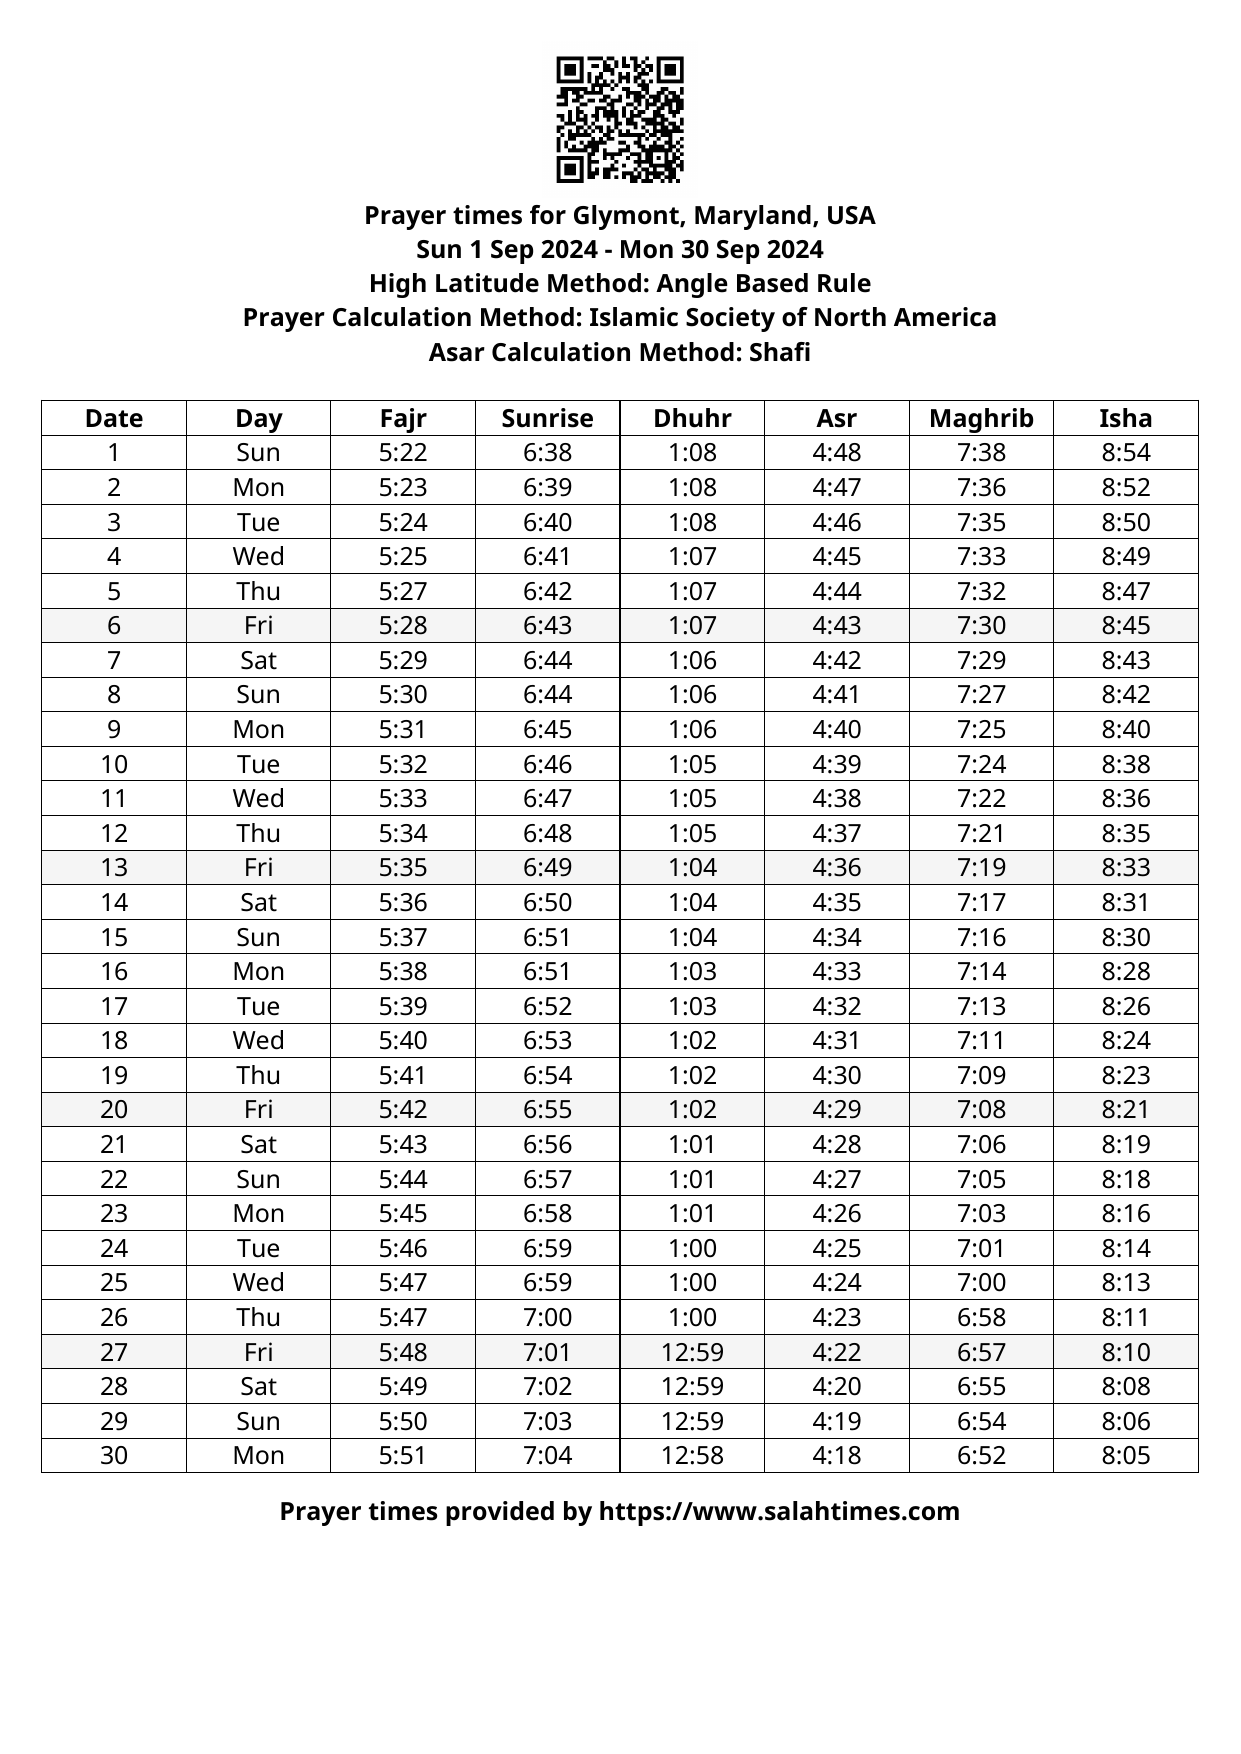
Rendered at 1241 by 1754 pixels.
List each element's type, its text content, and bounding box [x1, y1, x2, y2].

table_cell 4:44 [765, 574, 909, 607]
table_cell 8:10 [1054, 1335, 1198, 1368]
table_cell 7:13 [910, 989, 1053, 1022]
table_cell 4:19 [765, 1404, 909, 1437]
table_cell Tue [187, 989, 330, 1022]
table_cell 29 [42, 1404, 186, 1437]
table_cell 1:05 [621, 816, 764, 849]
table_cell 8:24 [1054, 1024, 1198, 1057]
table_cell 4:48 [765, 436, 909, 469]
text Prayer times provided by https://www.salahtimes.com [42, 1494, 1198, 1528]
table_cell 4 [42, 539, 186, 573]
table_cell 6:44 [476, 678, 619, 711]
table_cell 7:14 [910, 954, 1053, 988]
table_cell 5:38 [331, 954, 475, 988]
table_header Maghrib [910, 401, 1053, 434]
table_cell 8:43 [1054, 643, 1198, 677]
text Prayer times for Glymont, Maryland, USA [42, 198, 1198, 232]
table_cell 4:38 [765, 781, 909, 815]
table_cell Sat [187, 1369, 330, 1403]
table_cell Fri [187, 609, 330, 642]
table_cell 1:02 [621, 1058, 764, 1092]
table_cell 8:16 [1054, 1196, 1198, 1230]
table_cell 4:24 [765, 1266, 909, 1299]
table_cell 5:46 [331, 1231, 475, 1264]
table_cell 1:01 [621, 1127, 764, 1161]
table_cell 1:06 [621, 643, 764, 677]
table_cell 6:59 [476, 1266, 619, 1299]
table_header Dhuhr [621, 401, 764, 434]
table_cell 4:20 [765, 1369, 909, 1403]
table_cell 1:03 [621, 954, 764, 988]
table_cell 4:34 [765, 920, 909, 953]
table_cell 8:13 [1054, 1266, 1198, 1299]
table_cell 1:00 [621, 1300, 764, 1334]
table_cell 7:25 [910, 712, 1053, 746]
table_cell 1:06 [621, 678, 764, 711]
table_cell 5:32 [331, 747, 475, 780]
table_cell 1:05 [621, 747, 764, 780]
table_cell 6:49 [476, 851, 619, 884]
table_cell 6:50 [476, 885, 619, 919]
table_cell 8:31 [1054, 885, 1198, 919]
table_cell 8:33 [1054, 851, 1198, 884]
text Prayer Calculation Method: Islamic Society of North America [42, 300, 1198, 334]
table_cell 7:32 [910, 574, 1053, 607]
table_cell 1:02 [621, 1093, 764, 1126]
table_cell 1:07 [621, 574, 764, 607]
table_cell 6:48 [476, 816, 619, 849]
table_cell 4:37 [765, 816, 909, 849]
table_cell 7:30 [910, 609, 1053, 642]
table_cell 12:59 [621, 1369, 764, 1403]
table_header Date [42, 401, 186, 434]
table_header Day [187, 401, 330, 434]
table_cell 4:27 [765, 1162, 909, 1195]
table_cell Thu [187, 816, 330, 849]
table_cell 6:55 [910, 1369, 1053, 1403]
table_cell 4:28 [765, 1127, 909, 1161]
table_cell 5:24 [331, 505, 475, 538]
text High Latitude Method: Angle Based Rule [42, 266, 1198, 300]
table_cell 6:52 [910, 1439, 1053, 1472]
table_cell Thu [187, 574, 330, 607]
table_cell 22 [42, 1162, 186, 1195]
text Asar Calculation Method: Shafi [42, 334, 1198, 368]
table_cell 4:29 [765, 1093, 909, 1126]
table_cell 4:43 [765, 609, 909, 642]
table_cell 14 [42, 885, 186, 919]
table_cell Mon [187, 1196, 330, 1230]
table_cell 1:00 [621, 1231, 764, 1264]
table_header Asr [765, 401, 909, 434]
table_cell 1:00 [621, 1266, 764, 1299]
table_cell Sun [187, 678, 330, 711]
table_cell 27 [42, 1335, 186, 1368]
table_cell 7:21 [910, 816, 1053, 849]
table_cell 5:50 [331, 1404, 475, 1437]
table_cell 8:18 [1054, 1162, 1198, 1195]
table_cell 6:57 [910, 1335, 1053, 1368]
table_cell 4:36 [765, 851, 909, 884]
table_cell 6:59 [476, 1231, 619, 1264]
table_cell 8:11 [1054, 1300, 1198, 1334]
table_cell 7:33 [910, 539, 1053, 573]
table_cell 7:03 [910, 1196, 1053, 1230]
table_cell 19 [42, 1058, 186, 1092]
table_cell 7:24 [910, 747, 1053, 780]
table_cell 5:43 [331, 1127, 475, 1161]
table_cell 12:59 [621, 1335, 764, 1368]
table_cell 5:25 [331, 539, 475, 573]
table_cell 6:42 [476, 574, 619, 607]
table_cell 7:06 [910, 1127, 1053, 1161]
picture [542, 41, 699, 198]
table_cell 7:08 [910, 1093, 1053, 1126]
table_cell 12:59 [621, 1404, 764, 1437]
table_cell 6:55 [476, 1093, 619, 1126]
table_cell Wed [187, 781, 330, 815]
table_cell 6:54 [476, 1058, 619, 1092]
table_cell 7:11 [910, 1024, 1053, 1057]
table_cell 4:45 [765, 539, 909, 573]
table_cell 7:09 [910, 1058, 1053, 1092]
table_cell 5:47 [331, 1300, 475, 1334]
table_cell Sat [187, 885, 330, 919]
table_cell 24 [42, 1231, 186, 1264]
table_cell 8:54 [1054, 436, 1198, 469]
table_cell 7:35 [910, 505, 1053, 538]
table_cell 8:19 [1054, 1127, 1198, 1161]
table_cell 1:06 [621, 712, 764, 746]
table_cell 6:58 [910, 1300, 1053, 1334]
table_cell 8:06 [1054, 1404, 1198, 1437]
table_cell 4:32 [765, 989, 909, 1022]
table_cell Sun [187, 1404, 330, 1437]
table_cell 6:44 [476, 643, 619, 677]
table_cell 3 [42, 505, 186, 538]
table_cell 6:47 [476, 781, 619, 815]
table_cell 6:52 [476, 989, 619, 1022]
table_cell 5 [42, 574, 186, 607]
table_cell 1:08 [621, 505, 764, 538]
table_cell 6:51 [476, 954, 619, 988]
table_cell 4:30 [765, 1058, 909, 1092]
table_cell 1:08 [621, 470, 764, 504]
table_cell 20 [42, 1093, 186, 1126]
table_cell Sun [187, 920, 330, 953]
table_cell 7:01 [910, 1231, 1053, 1264]
table_cell 10 [42, 747, 186, 780]
table_cell 6:43 [476, 609, 619, 642]
table_cell 8:26 [1054, 989, 1198, 1022]
table_cell 6:41 [476, 539, 619, 573]
table_cell Fri [187, 1093, 330, 1126]
table_cell 4:41 [765, 678, 909, 711]
table_cell 4:26 [765, 1196, 909, 1230]
table_cell 6:54 [910, 1404, 1053, 1437]
table_cell 12:58 [621, 1439, 764, 1472]
table_cell 5:22 [331, 436, 475, 469]
table_cell 16 [42, 954, 186, 988]
table_cell 5:29 [331, 643, 475, 677]
table_cell 8:49 [1054, 539, 1198, 573]
table_cell 8:23 [1054, 1058, 1198, 1092]
table_cell 6:57 [476, 1162, 619, 1195]
table_cell 7:36 [910, 470, 1053, 504]
table_cell 17 [42, 989, 186, 1022]
table_cell Mon [187, 1439, 330, 1472]
table_cell 5:45 [331, 1196, 475, 1230]
table_header Sunrise [476, 401, 619, 434]
table_cell 1:07 [621, 539, 764, 573]
table_cell 6:51 [476, 920, 619, 953]
table_cell 6:46 [476, 747, 619, 780]
table_cell 7:00 [476, 1300, 619, 1334]
table_cell 7:01 [476, 1335, 619, 1368]
table_cell 5:42 [331, 1093, 475, 1126]
table_cell 7 [42, 643, 186, 677]
table_cell 7:02 [476, 1369, 619, 1403]
table_cell 7:38 [910, 436, 1053, 469]
table_cell 11 [42, 781, 186, 815]
table_cell 6:39 [476, 470, 619, 504]
table_cell 4:47 [765, 470, 909, 504]
table_cell Tue [187, 1231, 330, 1264]
table_cell 1:01 [621, 1162, 764, 1195]
table_cell 5:31 [331, 712, 475, 746]
table_cell 8:40 [1054, 712, 1198, 746]
table_cell 21 [42, 1127, 186, 1161]
table_cell 9 [42, 712, 186, 746]
table_cell 4:40 [765, 712, 909, 746]
table_cell Tue [187, 747, 330, 780]
table_cell 8:52 [1054, 470, 1198, 504]
table_cell Sun [187, 436, 330, 469]
table_cell 7:27 [910, 678, 1053, 711]
table_cell 8:47 [1054, 574, 1198, 607]
table_cell 5:34 [331, 816, 475, 849]
table_cell 8:05 [1054, 1439, 1198, 1472]
table_cell 5:30 [331, 678, 475, 711]
table_cell 5:23 [331, 470, 475, 504]
table_cell 8:30 [1054, 920, 1198, 953]
text Sun 1 Sep 2024 - Mon 30 Sep 2024 [42, 232, 1198, 266]
table_cell Mon [187, 712, 330, 746]
table_cell Wed [187, 1266, 330, 1299]
table_cell 12 [42, 816, 186, 849]
table_cell 1 [42, 436, 186, 469]
table_cell 7:22 [910, 781, 1053, 815]
table_cell Mon [187, 470, 330, 504]
table_cell 7:29 [910, 643, 1053, 677]
table_cell 4:42 [765, 643, 909, 677]
table_cell 1:03 [621, 989, 764, 1022]
table_cell Tue [187, 505, 330, 538]
table_cell 1:04 [621, 851, 764, 884]
table_cell Fri [187, 851, 330, 884]
table_cell 5:44 [331, 1162, 475, 1195]
table_cell 6:40 [476, 505, 619, 538]
table_header Isha [1054, 401, 1198, 434]
table_cell 8:08 [1054, 1369, 1198, 1403]
table_cell 6:56 [476, 1127, 619, 1161]
table_cell 5:28 [331, 609, 475, 642]
table_cell 28 [42, 1369, 186, 1403]
table_cell 5:49 [331, 1369, 475, 1403]
table_cell 5:48 [331, 1335, 475, 1368]
table_cell 4:33 [765, 954, 909, 988]
table_cell 5:41 [331, 1058, 475, 1092]
table_cell 2 [42, 470, 186, 504]
table_cell 5:27 [331, 574, 475, 607]
table_cell 1:02 [621, 1024, 764, 1057]
table_header Fajr [331, 401, 475, 434]
table_cell 8:35 [1054, 816, 1198, 849]
table_cell 4:46 [765, 505, 909, 538]
table_cell 4:23 [765, 1300, 909, 1334]
table_cell 7:05 [910, 1162, 1053, 1195]
table_cell 7:19 [910, 851, 1053, 884]
table_cell 5:40 [331, 1024, 475, 1057]
table_cell Sat [187, 643, 330, 677]
table_cell 1:08 [621, 436, 764, 469]
table_cell 18 [42, 1024, 186, 1057]
table_cell 6 [42, 609, 186, 642]
table_cell 7:03 [476, 1404, 619, 1437]
table_cell 8:21 [1054, 1093, 1198, 1126]
table_cell 5:36 [331, 885, 475, 919]
table_cell 25 [42, 1266, 186, 1299]
table_cell 5:51 [331, 1439, 475, 1472]
table_cell 7:04 [476, 1439, 619, 1472]
table_cell 5:39 [331, 989, 475, 1022]
table_cell 8:36 [1054, 781, 1198, 815]
table_cell Thu [187, 1058, 330, 1092]
table_cell 7:17 [910, 885, 1053, 919]
table_cell 5:35 [331, 851, 475, 884]
table_cell 1:04 [621, 920, 764, 953]
table_cell 4:25 [765, 1231, 909, 1264]
table_cell Wed [187, 1024, 330, 1057]
table_cell 8 [42, 678, 186, 711]
table_cell 6:45 [476, 712, 619, 746]
table_cell 8:45 [1054, 609, 1198, 642]
table_cell 6:53 [476, 1024, 619, 1057]
table_cell 7:00 [910, 1266, 1053, 1299]
table_cell 4:31 [765, 1024, 909, 1057]
table_cell 5:33 [331, 781, 475, 815]
table_cell 5:47 [331, 1266, 475, 1299]
table_cell Mon [187, 954, 330, 988]
table_cell 1:04 [621, 885, 764, 919]
table_cell Sat [187, 1127, 330, 1161]
table_cell 5:37 [331, 920, 475, 953]
table_cell 4:39 [765, 747, 909, 780]
table_cell 23 [42, 1196, 186, 1230]
table_cell 4:35 [765, 885, 909, 919]
table_cell 4:22 [765, 1335, 909, 1368]
table_cell 6:58 [476, 1196, 619, 1230]
table_cell 8:38 [1054, 747, 1198, 780]
table_cell Wed [187, 539, 330, 573]
table_cell 8:50 [1054, 505, 1198, 538]
table_cell 6:38 [476, 436, 619, 469]
table_cell 1:01 [621, 1196, 764, 1230]
table_cell 1:07 [621, 609, 764, 642]
table_cell 15 [42, 920, 186, 953]
table_cell 13 [42, 851, 186, 884]
table_cell 8:42 [1054, 678, 1198, 711]
table_cell Fri [187, 1335, 330, 1368]
table_cell Thu [187, 1300, 330, 1334]
table_cell 8:14 [1054, 1231, 1198, 1264]
table_cell 1:05 [621, 781, 764, 815]
table_cell 4:18 [765, 1439, 909, 1472]
table_cell 7:16 [910, 920, 1053, 953]
table_cell 26 [42, 1300, 186, 1334]
table_cell 8:28 [1054, 954, 1198, 988]
table_cell 30 [42, 1439, 186, 1472]
table_cell Sun [187, 1162, 330, 1195]
